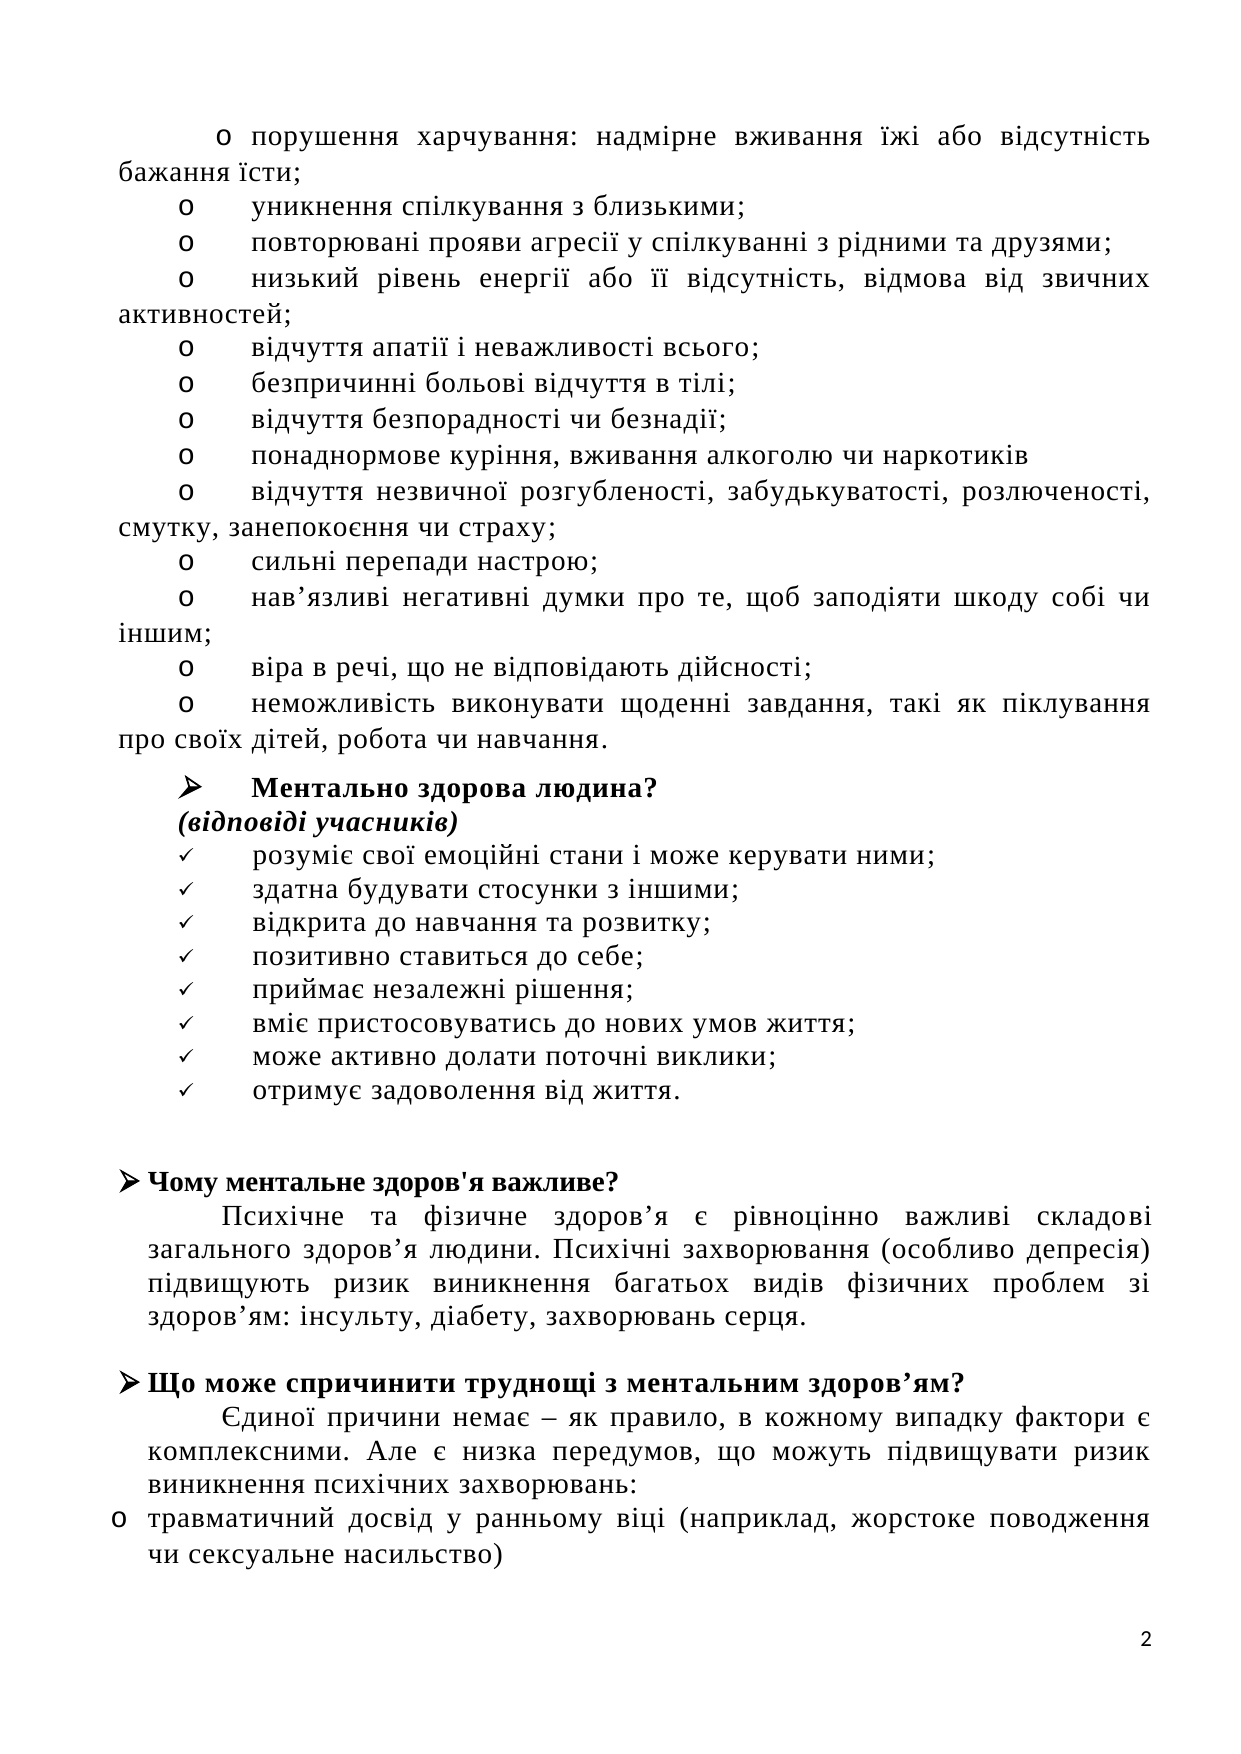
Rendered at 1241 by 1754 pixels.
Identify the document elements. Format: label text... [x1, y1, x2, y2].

list відкрита до навчання та розвитку; [118, 904, 1152, 938]
list отримує задоволення від життя. [118, 1072, 1152, 1106]
list Що може спричинити труднощі з ментальним здоров’ям? [118, 1365, 1152, 1399]
list відчуття апатії і неважливості всього; [118, 329, 1152, 365]
list уникнення спілкування з близькими; [118, 188, 1152, 224]
list віра в речі, що не відповідають дійсності; [118, 649, 1152, 685]
list сильні перепади настрою; [118, 543, 1152, 579]
text Психічне та фізичне здоров’я є рівноцінно важливі складові загального здоров’я людини. Психічні захворювання (особливо депресія) підвищують ризик виникнення багатьох видів фізичних проблем зі здоров’ям: інсульту, діабету, захворювань серця. [148, 1198, 1152, 1332]
list повторювані прояви агресії у спілкуванні з рідними та друзями; [118, 224, 1152, 260]
list безпричинні больові відчуття в тілі; [118, 365, 1152, 401]
list вміє пристосовуватись до нових умов життя; [118, 1005, 1152, 1038]
list неможливість виконувати щоденні завдання, такі як піклування про своїх дітей, робота чи навчання. [118, 685, 1152, 754]
list низький рівень енергії або її відсутність, відмова від звичних активностей; [118, 260, 1152, 329]
list нав’язливі негативні думки про те, щоб заподіяти шкоду собі чи іншим; [118, 579, 1152, 649]
list може активно долати поточні виклики; [118, 1038, 1152, 1072]
list (відповіді учасників) [118, 804, 1152, 837]
list Чому ментальне здоров'я важливе? [118, 1160, 1152, 1198]
list понаднормове куріння, вживання алкоголю чи наркотиків [118, 437, 1152, 473]
list Ментально здорова людина? [118, 770, 1152, 804]
text Єдиної причини немає – як правило, в кожному випадку фактори є комплексними. Але є низка передумов, що можуть підвищувати ризик виникнення психічних захворювань: [148, 1399, 1152, 1500]
list здатна будувати стосунки з іншими; [118, 871, 1152, 904]
list розуміє свої емоційні стани і може керувати ними; [118, 837, 1152, 871]
list травматичний досвід у ранньому віці (наприклад, жорстоке поводження чи сексуальне насильство) [110, 1500, 1152, 1569]
list відчуття незвичної розгубленості, забудькуватості, розлюченості, смутку, занепокоєння чи страху; [118, 473, 1152, 543]
list позитивно ставиться до себе; [118, 938, 1152, 971]
list відчуття безпорадності чи безнадії; [118, 401, 1152, 437]
list приймає незалежні рішення; [118, 971, 1152, 1005]
list порушення харчування: надмірне вживання їжі або відсутність бажання їсти; [118, 118, 1152, 188]
